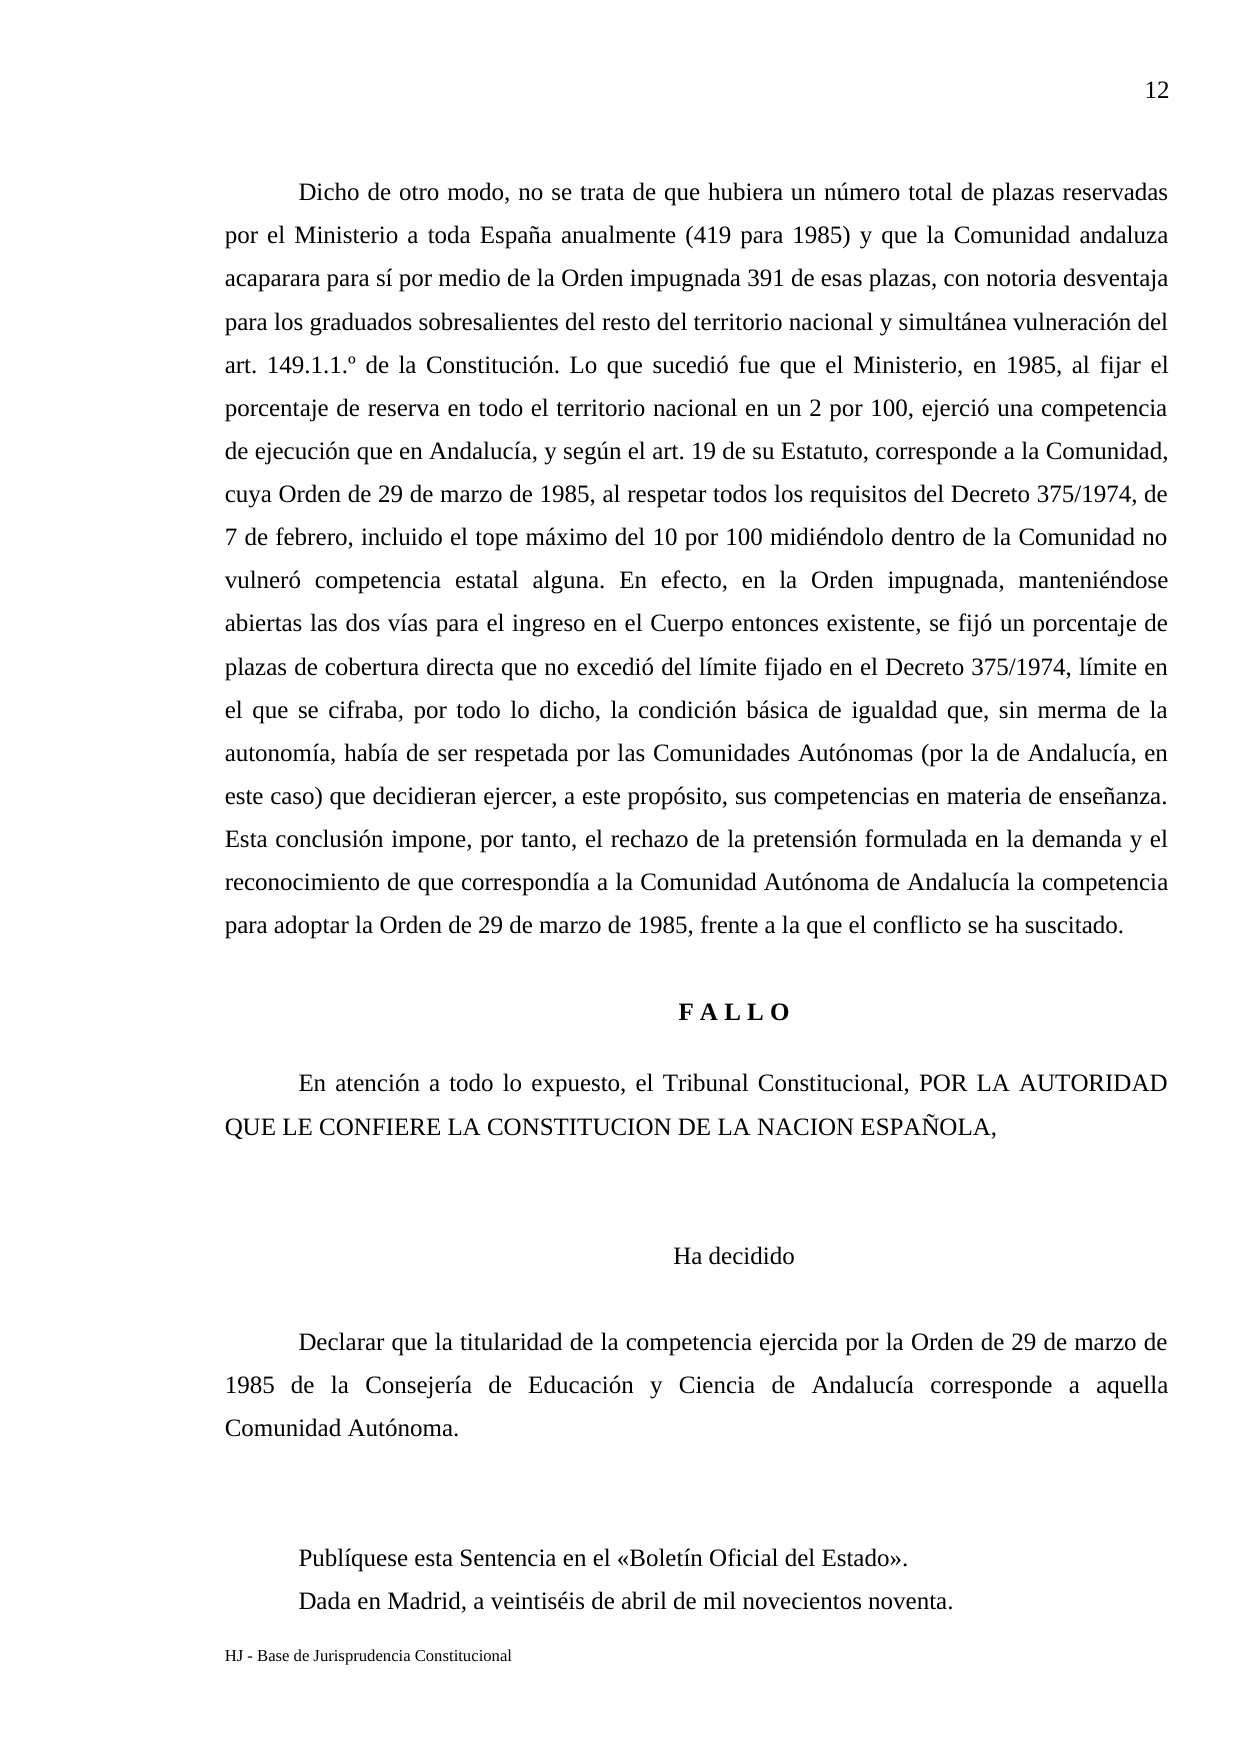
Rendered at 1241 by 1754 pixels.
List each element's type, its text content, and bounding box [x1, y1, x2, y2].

text Ha decidido [224, 1241, 1169, 1270]
text Dicho de otro modo, no se trata de que hubiera un número total de plazas reservadas por el Ministerio a toda España anualmente (419 para 1985) y que la Comunidad andaluza acaparara para sí por medio de la Orden impugnada 391 de esas plazas, con notoria desventaja para los graduados sobresalientes del resto del territorio nacional y simultánea vulneración del art. 149.1.1.º de la Constitución. Lo que sucedió fue que el Ministerio, en 1985, al fijar el porcentaje de reserva en todo el territorio nacional en un 2 por 100, ejerció una competencia de ejecución que en Andalucía, y según el art. 19 de su Estatuto, corresponde a la Comunidad, cuya Orden de 29 de marzo de 1985, al respetar todos los requisitos del Decreto 375/1974, de 7 de febrero, incluido el tope máximo del 10 por 100 midiéndolo dentro de la Comunidad no vulneró competencia estatal alguna. En efecto, en la Orden impugnada, manteniéndose abiertas las dos vías para el ingreso en el Cuerpo entonces existente, se fijó un porcentaje de plazas de cobertura directa que no excedió del límite fijado en el Decreto 375/1974, límite en el que se cifraba, por todo lo dicho, la condición básica de igualdad que, sin merma de la autonomía, había de ser respetada por las Comunidades Autónomas (por la de Andalucía, en este caso) que decidieran ejercer, a este propósito, sus competencias en materia de enseñanza. Esta conclusión impone, por tanto, el rechazo de la pretensión formulada en la demanda y el reconocimiento de que correspondía a la Comunidad Autónoma de Andalucía la competencia para adoptar la Orden de 29 de marzo de 1985, frente a la que el conflicto se ha suscitado. [224, 177, 1169, 939]
text Publíquese esta Sentencia en el «Boletín Oficial del Estado». [224, 1543, 1169, 1572]
text En atención a todo lo expuesto, el Tribunal Constitucional, POR LA AUTORIDAD QUE LE CONFIERE LA CONSTITUCION DE LA NACION ESPAÑOLA, [224, 1068, 1169, 1140]
text Dada en Madrid, a veintiséis de abril de mil novecientos noventa. [224, 1586, 1169, 1615]
subtitle F A L L O [224, 997, 1169, 1025]
text Declarar que la titularidad de la competencia ejercida por la Orden de 29 de marzo de 1985 de la Consejería de Educación y Ciencia de Andalucía corresponde a aquella Comunidad Autónoma. [224, 1327, 1169, 1442]
